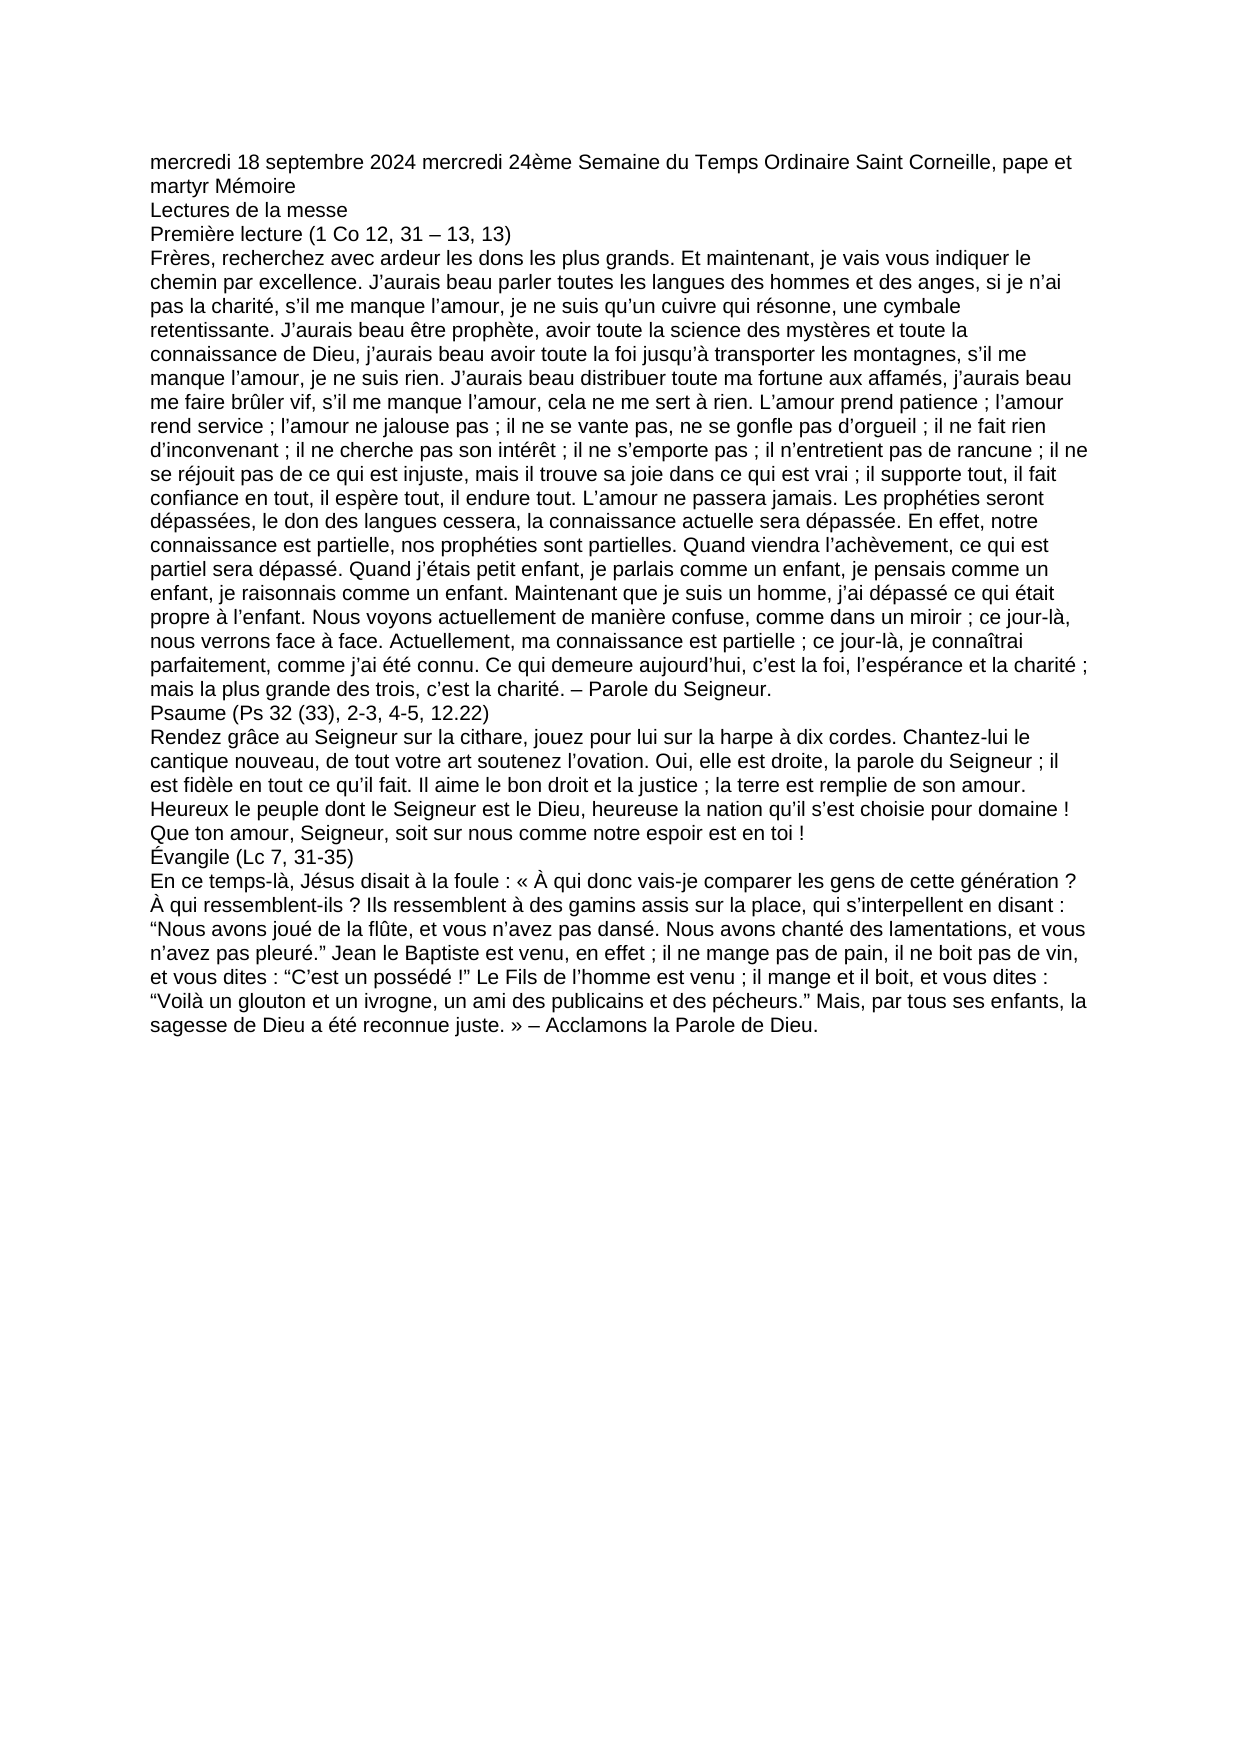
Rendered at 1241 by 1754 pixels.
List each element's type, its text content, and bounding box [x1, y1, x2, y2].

text Rendez grâce au Seigneur sur la cithare, jouez pour lui sur la harpe à dix cordes. Chantez-lui le cantique nouveau, de tout votre art soutenez l’ovation. Oui, elle est droite, la parole du Seigneur ; il est fidèle en tout ce qu’il fait. Il aime le bon droit et la justice ; la terre est remplie de son amour. Heureux le peuple dont le Seigneur est le Dieu, heureuse la nation qu’il s’est choisie pour domaine ! Que ton amour, Seigneur, soit sur nous comme notre espoir est en toi ! [150, 725, 1090, 845]
text Frères, recherchez avec ardeur les dons les plus grands. Et maintenant, je vais vous indiquer le chemin par excellence. J’aurais beau parler toutes les langues des hommes et des anges, si je n’ai pas la charité, s’il me manque l’amour, je ne suis qu’un cuivre qui résonne, une cymbale retentissante. J’aurais beau être prophète, avoir toute la science des mystères et toute la connaissance de Dieu, j’aurais beau avoir toute la foi jusqu’à transporter les montagnes, s’il me manque l’amour, je ne suis rien. J’aurais beau distribuer toute ma fortune aux affamés, j’aurais beau me faire brûler vif, s’il me manque l’amour, cela ne me sert à rien. L’amour prend patience ; l’amour rend service ; l’amour ne jalouse pas ; il ne se vante pas, ne se gonfle pas d’orgueil ; il ne fait rien d’inconvenant ; il ne cherche pas son intérêt ; il ne s’emporte pas ; il n’entretient pas de rancune ; il ne se réjouit pas de ce qui est injuste, mais il trouve sa joie dans ce qui est vrai ; il supporte tout, il fait confiance en tout, il espère tout, il endure tout. L’amour ne passera jamais. Les prophéties seront dépassées, le don des langues cessera, la connaissance actuelle sera dépassée. En effet, notre connaissance est partielle, nos prophéties sont partielles. Quand viendra l’achèvement, ce qui est partiel sera dépassé. Quand j’étais petit enfant, je parlais comme un enfant, je pensais comme un enfant, je raisonnais comme un enfant. Maintenant que je suis un homme, j’ai dépassé ce qui était propre à l’enfant. Nous voyons actuellement de manière confuse, comme dans un miroir ; ce jour-là, nous verrons face à face. Actuellement, ma connaissance est partielle ; ce jour-là, je connaîtrai parfaitement, comme j’ai été connu. Ce qui demeure aujourd’hui, c’est la foi, l’espérance et la charité ; mais la plus grande des trois, c’est la charité. – Parole du Seigneur. [150, 246, 1090, 701]
text En ce temps-là, Jésus disait à la foule : « À qui donc vais-je comparer les gens de cette génération ? À qui ressemblent-ils ? Ils ressemblent à des gamins assis sur la place, qui s’interpellent en disant : “Nous avons joué de la flûte, et vous n’avez pas dansé. Nous avons chanté des lamentations, et vous n’avez pas pleuré.” Jean le Baptiste est venu, en effet ; il ne mange pas de pain, il ne boit pas de vin, et vous dites : “C’est un possédé !” Le Fils de l’homme est venu ; il mange et il boit, et vous dites : “Voilà un glouton et un ivrogne, un ami des publicains et des pécheurs.” Mais, par tous ses enfants, la sagesse de Dieu a été reconnue juste. » – Acclamons la Parole de Dieu. [150, 869, 1090, 1036]
